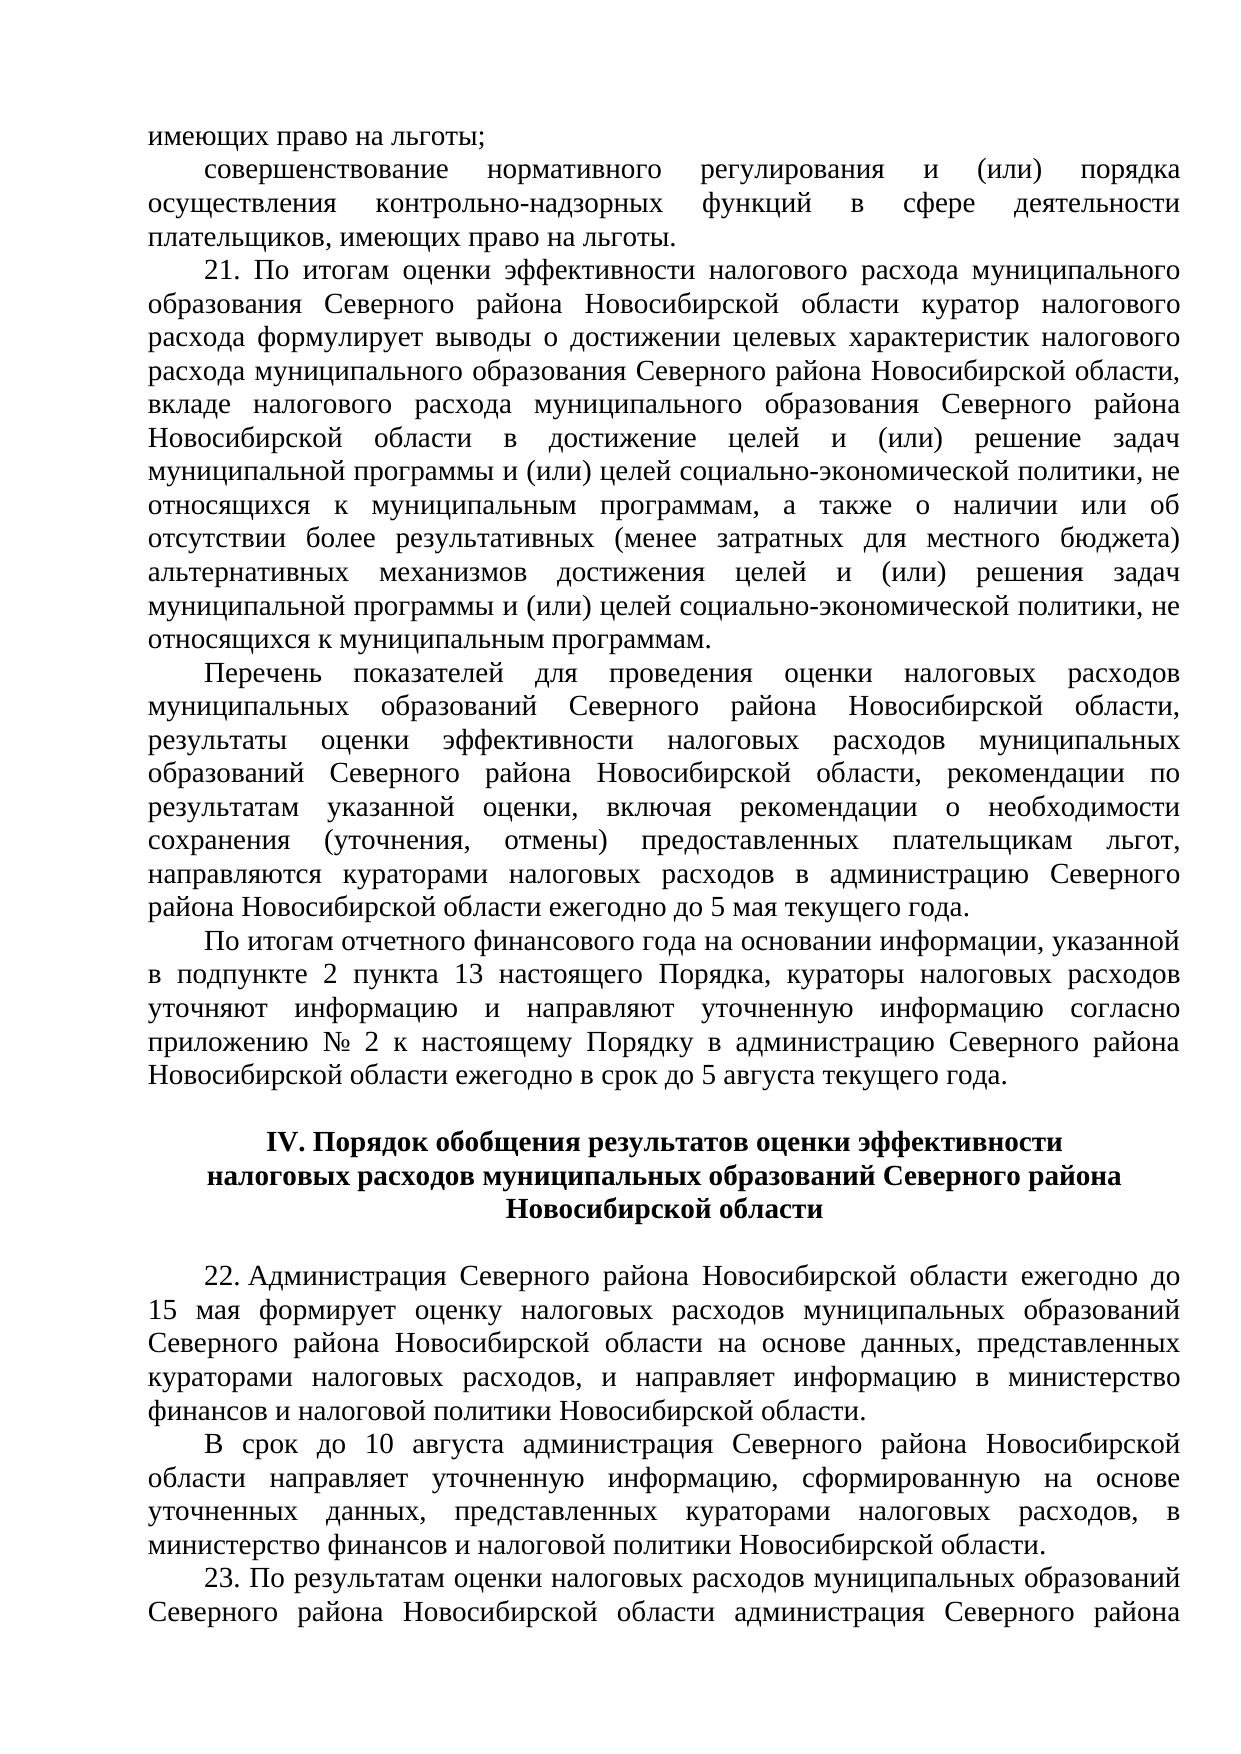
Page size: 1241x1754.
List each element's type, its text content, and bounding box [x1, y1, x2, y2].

title налоговых расходов муниципальных образований Северного района Новосибирской области [148, 1158, 1181, 1225]
text Перечень показателей для проведения оценки налоговых расходов муниципальных образований Северного района Новосибирской области, результаты оценки эффективности налоговых расходов муниципальных образований Северного района Новосибирской области, рекомендации по результатам указанной оценки, включая рекомендации о необходимости сохранения (уточнения, отмены) предоставленных плательщикам льгот, направляются кураторами налоговых расходов в администрацию Северного района Новосибирской области ежегодно до 5 мая текущего года. [148, 655, 1181, 923]
text В срок до 10 августа администрация Северного района Новосибирской области направляет уточненную информацию, сформированную на основе уточненных данных, представленных кураторами налоговых расходов, в министерство финансов и налоговой политики Новосибирской области. [148, 1426, 1181, 1560]
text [148, 118, 1181, 152]
text 21. По итогам оценки эффективности налогового расхода муниципального образования Северного района Новосибирской области куратор налогового расхода формулирует выводы о достижении целевых характеристик налогового расхода муниципального образования Северного района Новосибирской области, вкладе налогового расхода муниципального образования Северного района Новосибирской области в достижение целей и (или) решение задач муниципальной программы и (или) целей социально-экономической политики, не относящихся к муниципальным программам, а также о наличии или об отсутствии более результативных (менее затратных для местного бюджета) альтернативных механизмов достижения целей и (или) решения задач муниципальной программы и (или) целей социально-экономической политики, не относящихся к муниципальным программам. [148, 252, 1181, 655]
title IV. Порядок обобщения результатов оценки эффективности [148, 1124, 1181, 1158]
text 22. Администрация Северного района Новосибирской области ежегодно до 15 мая формирует оценку налоговых расходов муниципальных образований Северного района Новосибирской области на основе данных, представленных кураторами налоговых расходов, и направляет информацию в министерство финансов и налоговой политики Новосибирской области. [148, 1258, 1181, 1426]
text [148, 1560, 1181, 1627]
text По итогам отчетного финансового года на основании информации, указанной в подпункте 2 пункта 13 настоящего Порядка, кураторы налоговых расходов уточняют информацию и направляют уточненную информацию согласно приложению № 2 к настоящему Порядку в администрацию Северного района Новосибирской области ежегодно в срок до 5 августа текущего года. [148, 923, 1181, 1091]
text совершенствование нормативного регулирования и (или) порядка осуществления контрольно-надзорных функций в сфере деятельности плательщиков, имеющих право на льготы. [148, 152, 1181, 252]
